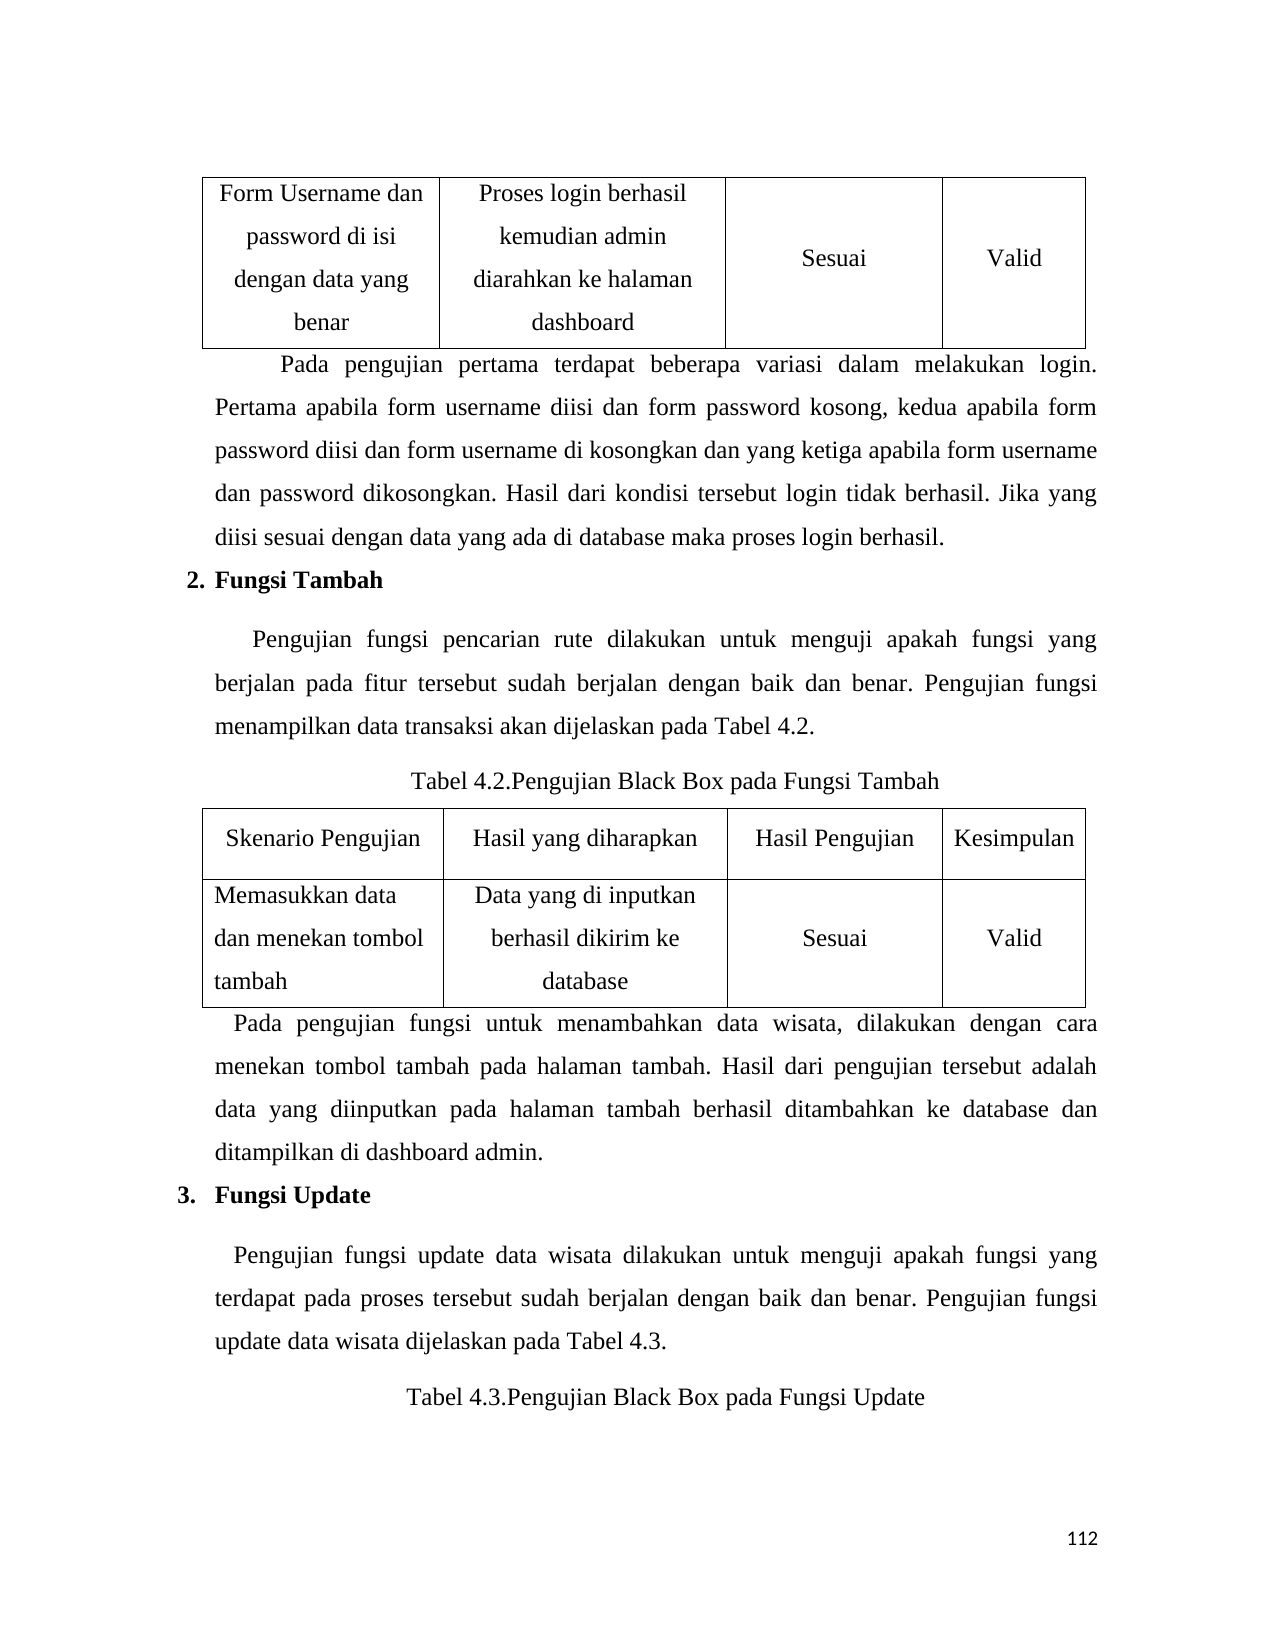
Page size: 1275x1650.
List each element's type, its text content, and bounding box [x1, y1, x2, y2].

table_header Hasil Pengujian [728, 809, 942, 879]
table_cell Memasukkan data dan menekan tombol tambah [203, 880, 443, 1007]
table_cell Valid [943, 178, 1085, 348]
table_cell Data yang di inputkan berhasil dikirim ke database [444, 880, 727, 1007]
text Pada pengujian pertama terdapat beberapa variasi dalam melakukan login. Pertama apabila form username diisi dan form password kosong, kedua apabila form password diisi dan form username di kosongkan dan yang ketiga apabila form username dan password dikosongkan. Hasil dari kondisi tersebut login tidak berhasil. Jika yang diisi sesuai dengan data yang ada di database maka proses login berhasil. [214, 349, 1098, 550]
table_cell Valid [943, 880, 1085, 1007]
text Tabel 4.2.Pengujian Black Box pada Fungsi Tambah [177, 766, 1098, 795]
text Pada pengujian fungsi untuk menambahkan data wisata, dilakukan dengan cara menekan tombol tambah pada halaman tambah. Hasil dari pengujian tersebut adalah data yang diinputkan pada halaman tambah berhasil ditambahkan ke database dan ditampilkan di dashboard admin. [214, 1008, 1098, 1166]
table_cell Sesuai [728, 880, 942, 1007]
table_header Kesimpulan [943, 809, 1085, 879]
list Fungsi Update [177, 1180, 1098, 1209]
text Pengujian fungsi pencarian rute dilakukan untuk menguji apakah fungsi yang berjalan pada fitur tersebut sudah berjalan dengan baik dan benar. Pengujian fungsi menampilkan data transaksi akan dijelaskan pada Tabel 4.2. [214, 624, 1098, 739]
table_cell Form Username dan password di isi dengan data yang benar [203, 178, 439, 348]
table_header Skenario Pengujian [203, 809, 443, 879]
text Tabel 4.3.Pengujian Black Box pada Fungsi Update [177, 1382, 1098, 1411]
table_cell Sesuai [726, 178, 942, 348]
table_cell Proses login berhasil kemudian admin diarahkan ke halaman dashboard [440, 178, 725, 348]
list Fungsi Tambah [186, 565, 1098, 593]
table_header Hasil yang diharapkan [444, 809, 727, 879]
text Pengujian fungsi update data wisata dilakukan untuk menguji apakah fungsi yang terdapat pada proses tersebut sudah berjalan dengan baik dan benar. Pengujian fungsi update data wisata dijelaskan pada Tabel 4.3. [214, 1240, 1098, 1355]
